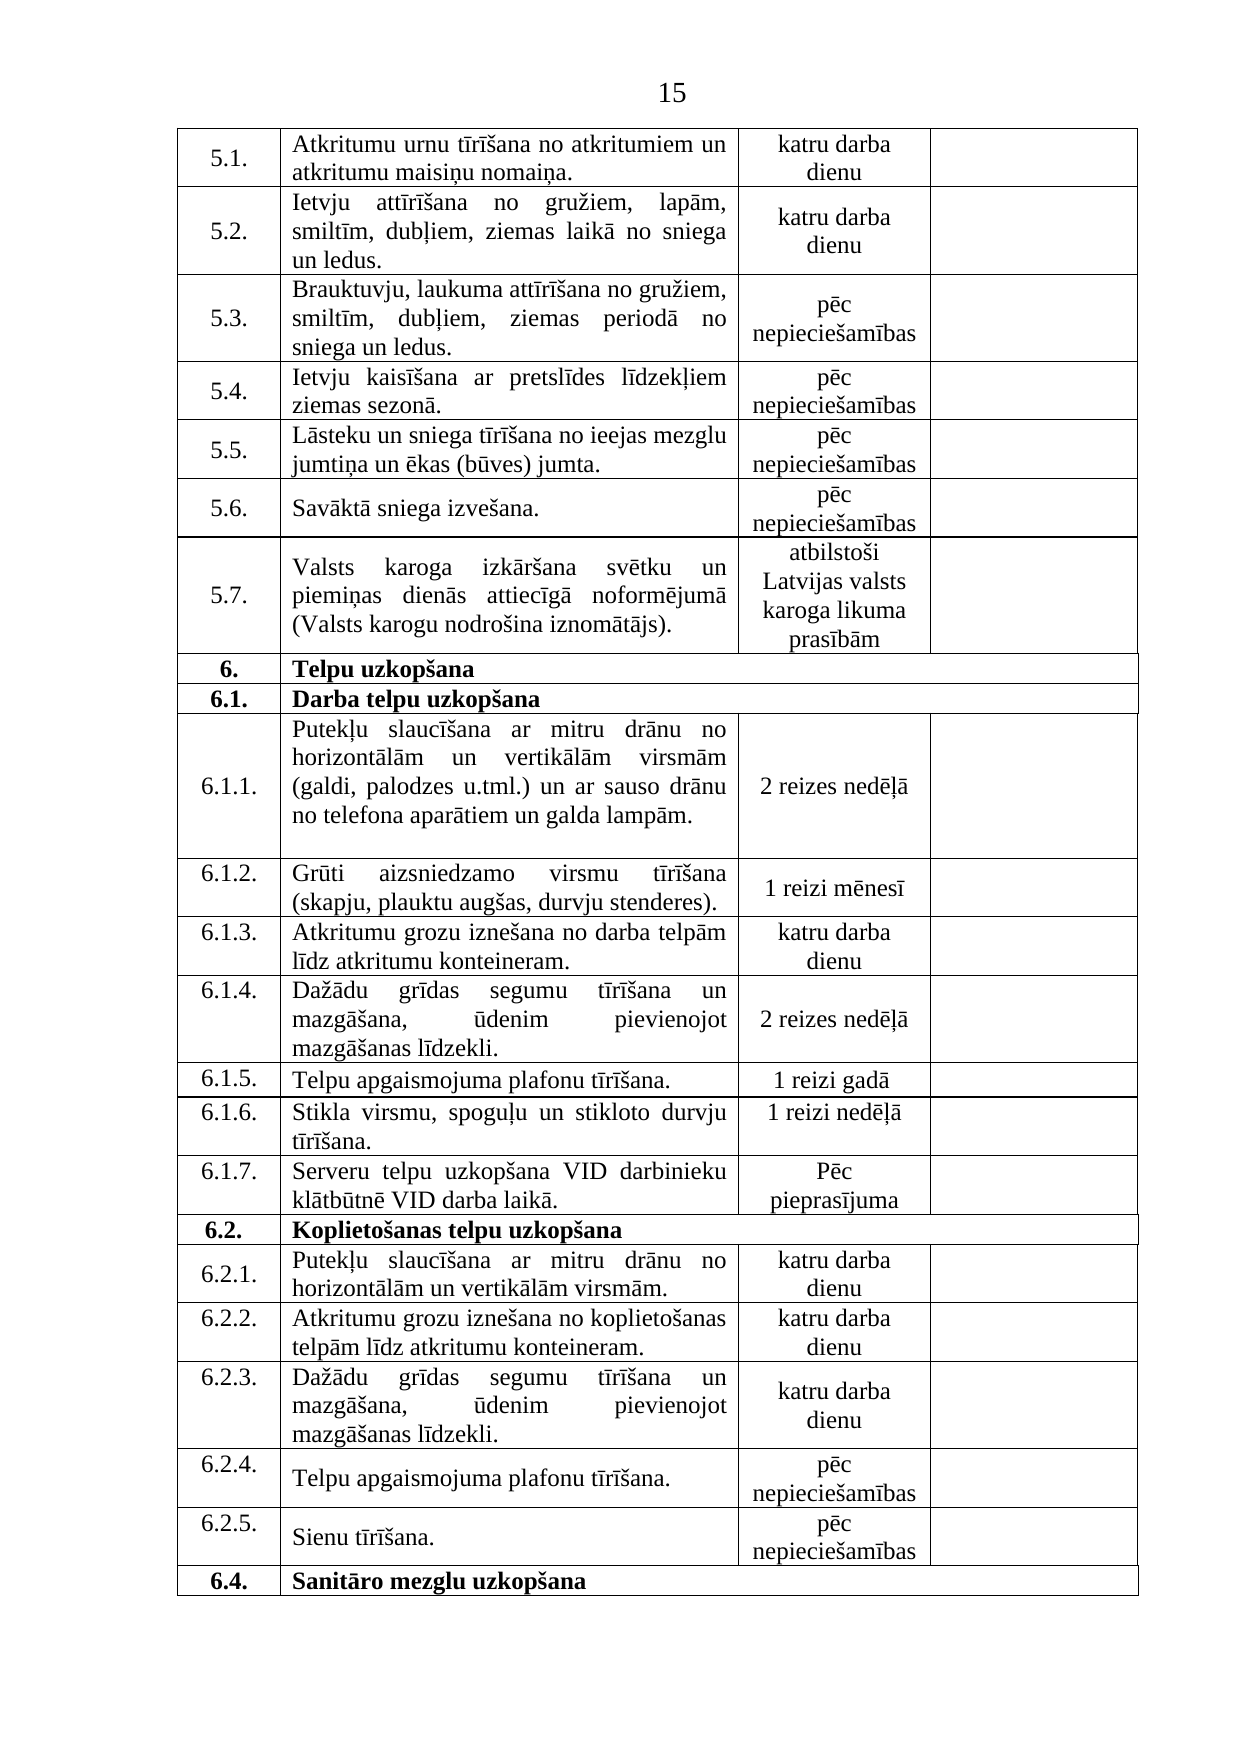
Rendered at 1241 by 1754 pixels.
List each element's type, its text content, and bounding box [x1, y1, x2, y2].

table_cell Grūti aizsniedzamo virsmu tīrīšana (skapju, plauktu augšas, durvju stenderes). [281, 859, 738, 916]
table_cell [931, 1063, 1137, 1096]
table_cell 6.1.2. [178, 859, 280, 916]
table_cell 6.1.1. [178, 714, 280, 857]
table_cell Atkritumu urnu tīrīšana no atkritumiem un atkritumu maisiņu nomaiņa. [281, 129, 738, 186]
table_cell 6.1. [178, 684, 280, 713]
table_cell 5.7. [178, 538, 280, 652]
table_cell 6.1.7. [178, 1156, 280, 1213]
table_cell 6. [178, 654, 280, 683]
table_cell Dažādu grīdas segumu tīrīšana un mazgāšana, ūdenim pievienojot mazgāšanas līdzekli. [281, 976, 738, 1062]
table_cell [931, 859, 1137, 916]
table_cell katru darba dienu [739, 1245, 930, 1302]
table_cell [931, 479, 1137, 536]
table_cell Sienu tīrīšana. [281, 1508, 738, 1565]
table_cell 1 reizi nedēļā [739, 1098, 930, 1155]
table_cell 2 reizes nedēļā [739, 714, 930, 857]
table_cell [931, 187, 1137, 273]
table_cell Savāktā sniega izvešana. [281, 479, 738, 536]
table_cell katru darba dienu [739, 187, 930, 273]
table_cell pēc nepieciešamības [739, 275, 930, 361]
table_cell katru darba dienu [739, 129, 930, 186]
table_cell Telpu uzkopšana [281, 654, 1138, 683]
table_cell Putekļu slaucīšana ar mitru drānu no horizontālām un vertikālām virsmām. [281, 1245, 738, 1302]
table_cell [931, 1098, 1137, 1155]
table_cell 6.2.1. [178, 1245, 280, 1302]
table_cell Putekļu slaucīšana ar mitru drānu no horizontālām un vertikālām virsmām (galdi, palodzes u.tml.) un ar sauso drānu no telefona aparātiem un galda lampām. [281, 714, 738, 857]
table_cell Ietvju kaisīšana ar pretslīdes līdzekļiem ziemas sezonā. [281, 362, 738, 419]
table_cell [931, 1362, 1137, 1448]
table_cell Lāsteku un sniega tīrīšana no ieejas mezglu jumtiņa un ēkas (būves) jumta. [281, 420, 738, 478]
table_cell pēc nepieciešamības [739, 362, 930, 419]
table_cell 6.1.4. [178, 976, 280, 1062]
table_cell 6.2.3. [178, 1362, 280, 1448]
table_cell [931, 714, 1137, 857]
table_cell katru darba dienu [739, 1303, 930, 1361]
table_cell [931, 1508, 1137, 1565]
table_cell [931, 917, 1137, 974]
table_cell Ietvju attīrīšana no gružiem, lapām, smiltīm, dubļiem, ziemas laikā no sniega un ledus. [281, 187, 738, 273]
table_cell [931, 420, 1137, 478]
table_cell 6.2.5. [178, 1508, 280, 1565]
table_cell 6.2. [178, 1215, 280, 1244]
table_cell Valsts karoga izkāršana svētku un piemiņas dienās attiecīgā noformējumā (Valsts karogu nodrošina iznomātājs). [281, 538, 738, 652]
table_cell katru darba dienu [739, 1362, 930, 1448]
table_cell 1 reizi gadā [739, 1063, 930, 1096]
table_cell Telpu apgaismojuma plafonu tīrīšana. [281, 1063, 738, 1096]
table_cell [931, 1156, 1137, 1213]
table_cell Brauktuvju, laukuma attīrīšana no gružiem, smiltīm, dubļiem, ziemas periodā no sniega un ledus. [281, 275, 738, 361]
table_cell 5.1. [178, 129, 280, 186]
table_cell Koplietošanas telpu uzkopšana [281, 1215, 1138, 1244]
table_cell [931, 275, 1137, 361]
table_cell 5.3. [178, 275, 280, 361]
table_cell [931, 538, 1137, 652]
table_cell [931, 362, 1137, 419]
table_cell 1 reizi mēnesī [739, 859, 930, 916]
table_cell katru darba dienu [739, 917, 930, 974]
table_cell 6.4. [178, 1566, 280, 1595]
table_cell Darba telpu uzkopšana [281, 684, 1138, 713]
table_cell Dažādu grīdas segumu tīrīšana un mazgāšana, ūdenim pievienojot mazgāšanas līdzekli. [281, 1362, 738, 1448]
table_cell pēc nepieciešamības [739, 479, 930, 536]
table_cell 2 reizes nedēļā [739, 976, 930, 1062]
table_cell Pēc pieprasījuma [739, 1156, 930, 1213]
table_cell Telpu apgaismojuma plafonu tīrīšana. [281, 1449, 738, 1507]
table_cell Serveru telpu uzkopšana VID darbinieku klātbūtnē VID darba laikā. [281, 1156, 738, 1213]
table_cell 6.2.2. [178, 1303, 280, 1361]
table_cell 5.2. [178, 187, 280, 273]
table_cell Sanitāro mezglu uzkopšana [281, 1566, 1138, 1595]
table_cell 6.1.3. [178, 917, 280, 974]
table_cell atbilstoši Latvijas valsts karoga likuma prasībām [739, 538, 930, 652]
table_cell Atkritumu grozu iznešana no koplietošanas telpām līdz atkritumu konteineram. [281, 1303, 738, 1361]
table_cell 5.4. [178, 362, 280, 419]
table_cell pēc nepieciešamības [739, 1449, 930, 1507]
table_cell Stikla virsmu, spoguļu un stikloto durvju tīrīšana. [281, 1098, 738, 1155]
table_cell [931, 976, 1137, 1062]
table_cell [931, 1303, 1137, 1361]
table_cell 6.1.6. [178, 1098, 280, 1155]
table_cell Atkritumu grozu iznešana no darba telpām līdz atkritumu konteineram. [281, 917, 738, 974]
table_cell 5.5. [178, 420, 280, 478]
table_cell 6.2.4. [178, 1449, 280, 1507]
table_cell pēc nepieciešamības [739, 420, 930, 478]
table_cell 6.1.5. [178, 1063, 280, 1096]
table_cell 5.6. [178, 479, 280, 536]
table_cell pēc nepieciešamības [739, 1508, 930, 1565]
table_cell [931, 129, 1137, 186]
table_cell [931, 1449, 1137, 1507]
table_cell [931, 1245, 1137, 1302]
